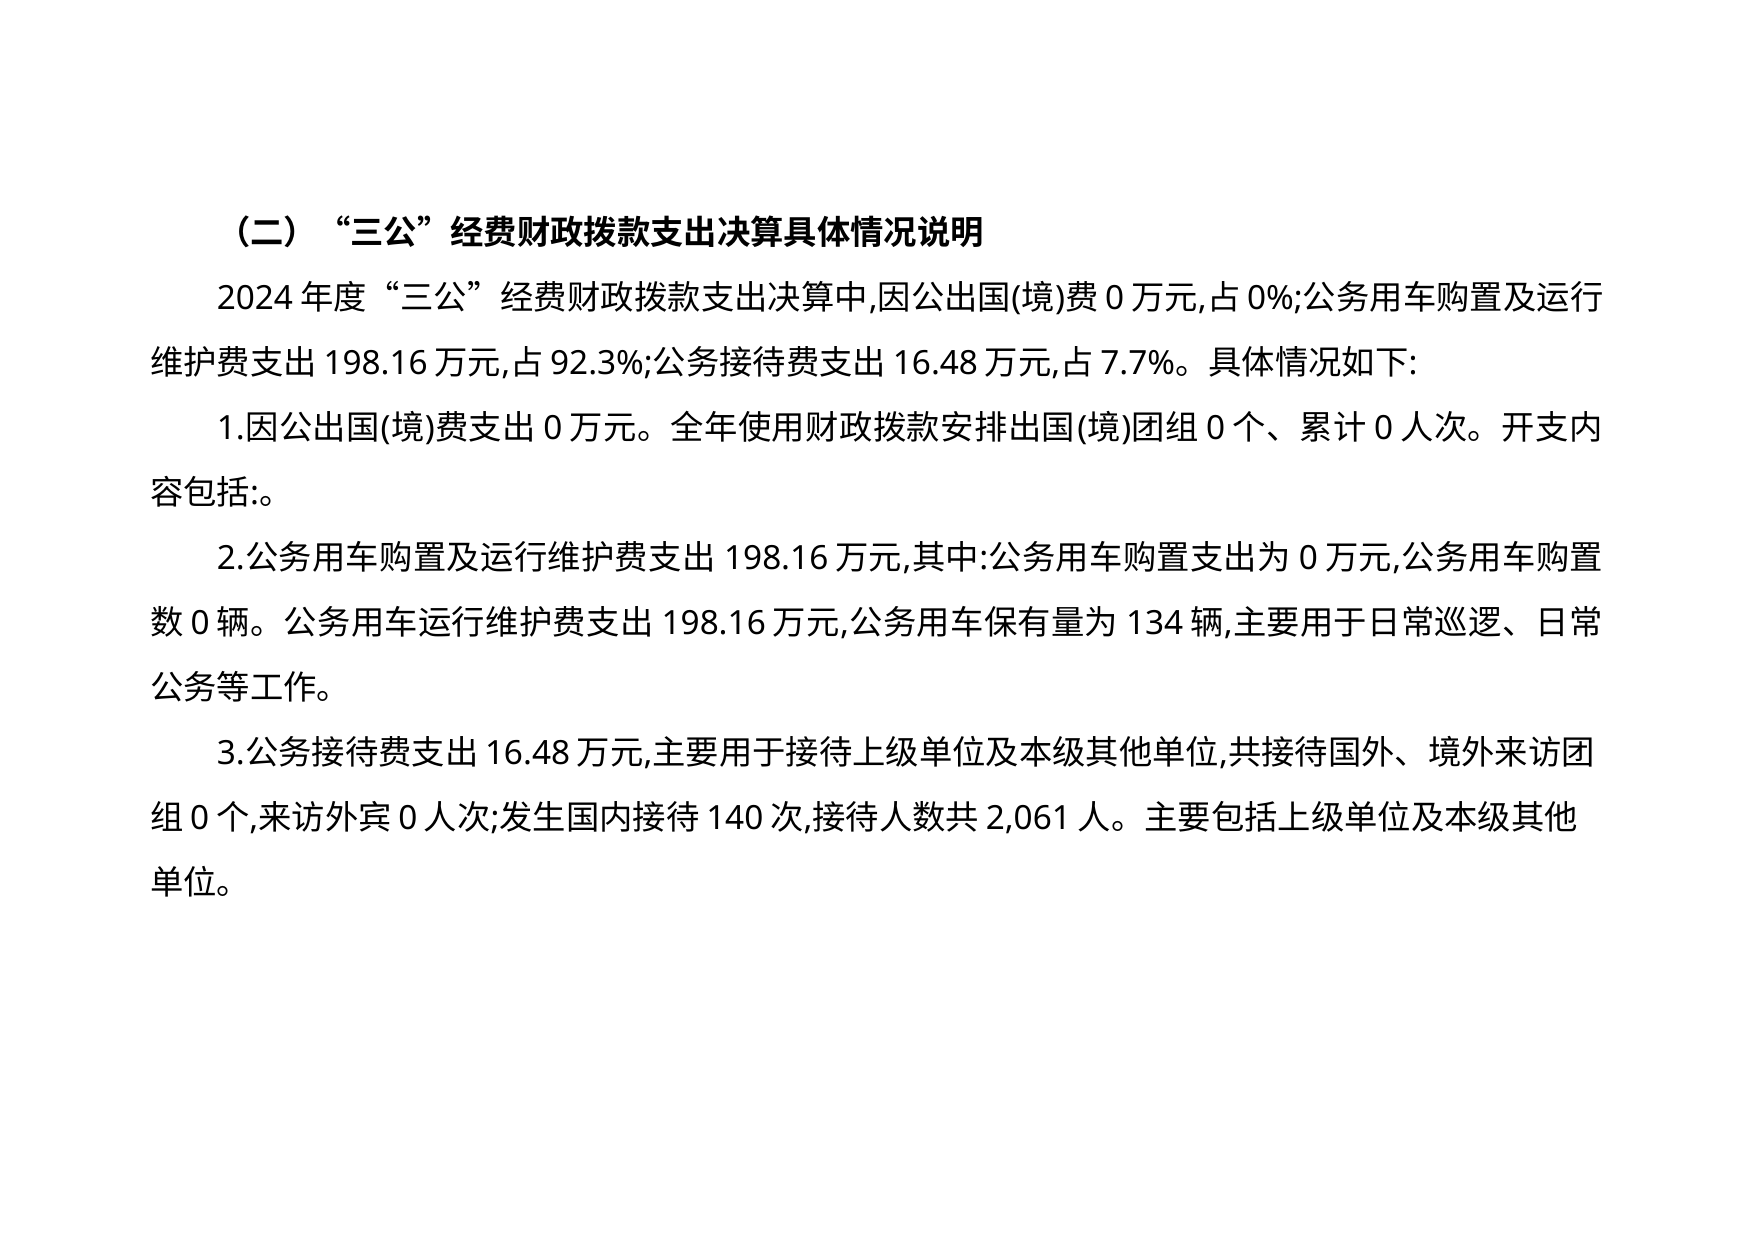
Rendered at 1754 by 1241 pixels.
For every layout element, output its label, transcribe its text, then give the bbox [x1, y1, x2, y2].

text 1.因公出国(境)费支出0万元。全年使用财政拨款安排出国(境)团组0个、累计0人次。开支内容包括:。 [150, 393, 1604, 523]
text 3.公务接待费支出16.48万元,主要用于接待上级单位及本级其他单位,共接待国外、境外来访团组0个,来访外宾0人次;发生国内接待140次,接待人数共2,061人。主要包括上级单位及本级其他单位。 [150, 718, 1604, 913]
text 2.公务用车购置及运行维护费支出198.16万元,其中:公务用车购置支出为0万元,公务用车购置数0辆。公务用车运行维护费支出198.16万元,公务用车保有量为134辆,主要用于日常巡逻、日常公务等工作。 [150, 523, 1604, 718]
text 2024年度“三公”经费财政拨款支出决算中,因公出国(境)费0万元,占0%;公务用车购置及运行维护费支出198.16万元,占92.3%;公务接待费支出16.48万元,占7.7%。具体情况如下: [150, 263, 1604, 393]
text （二）“三公”经费财政拨款支出决算具体情况说明 [150, 198, 1604, 263]
